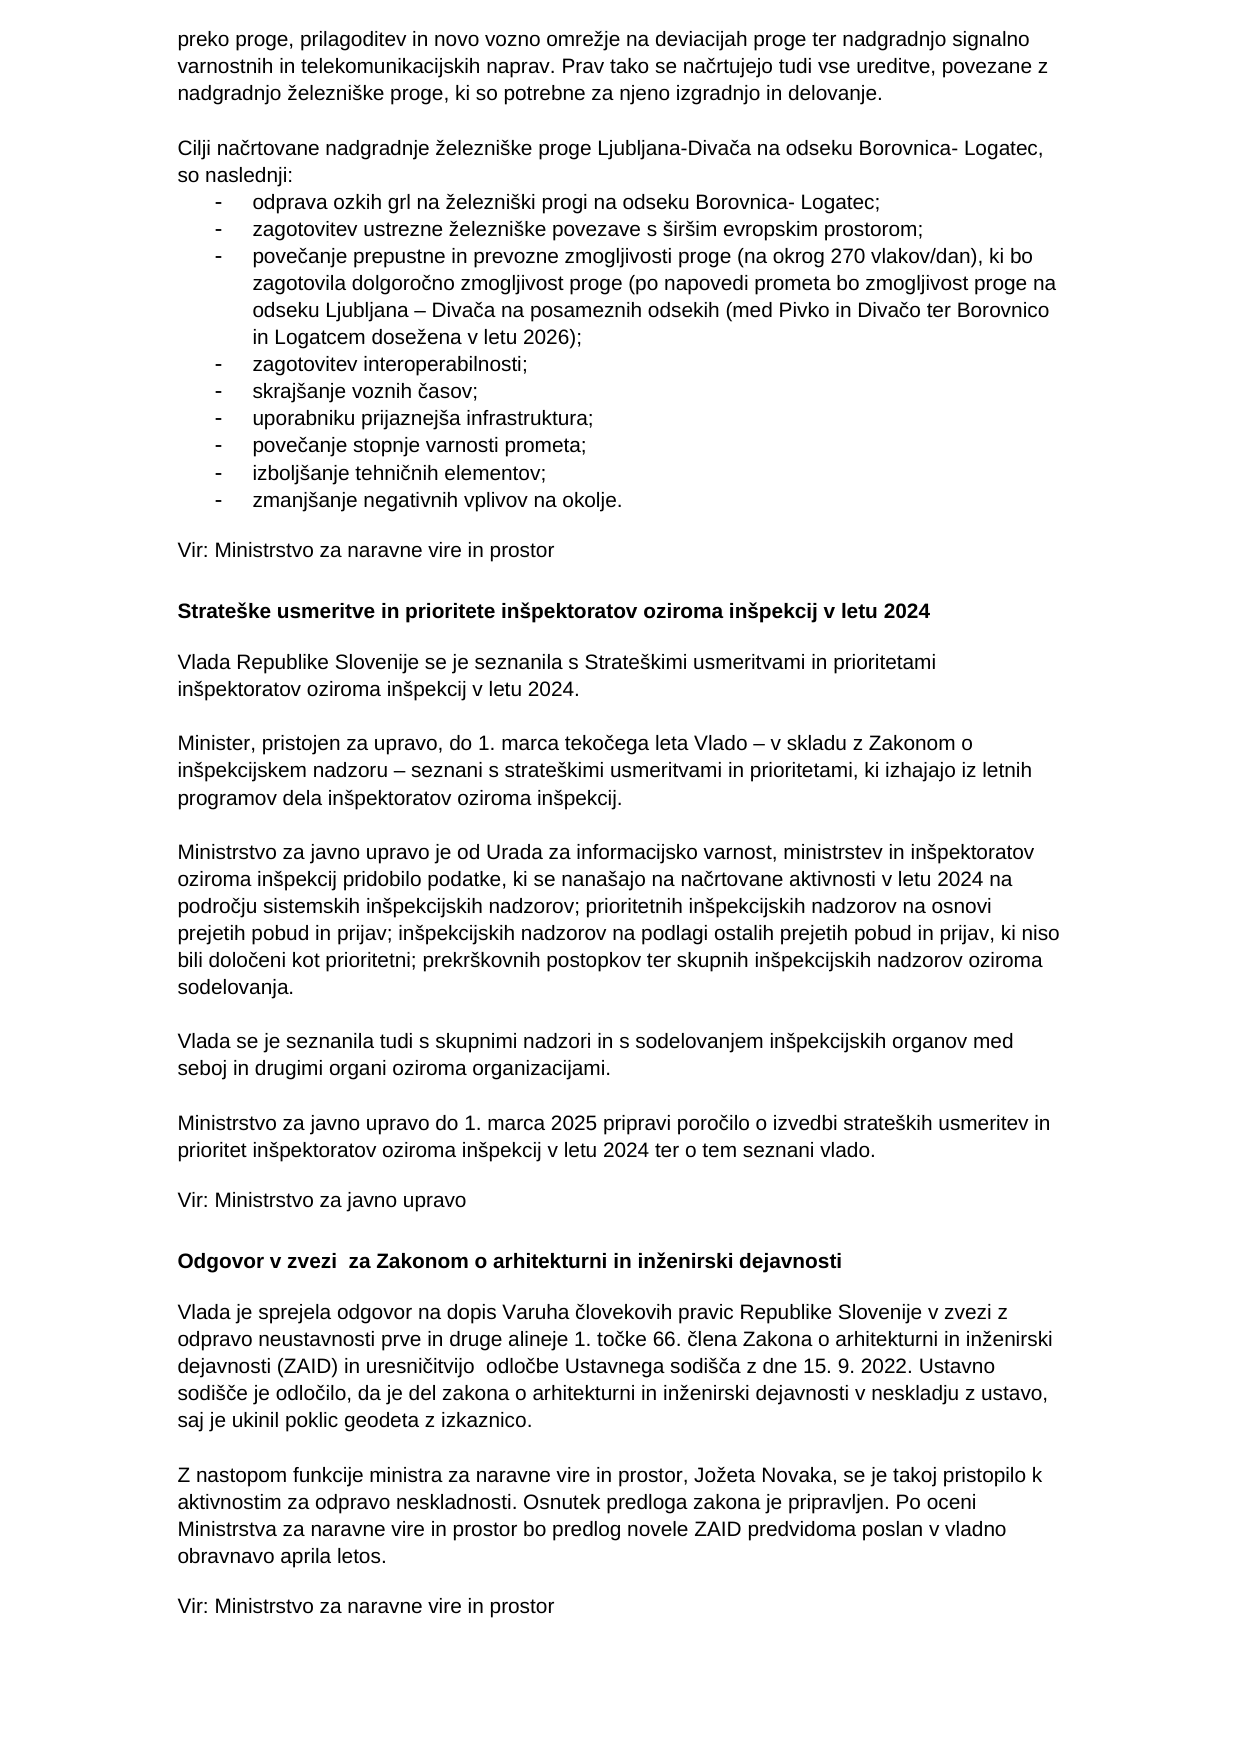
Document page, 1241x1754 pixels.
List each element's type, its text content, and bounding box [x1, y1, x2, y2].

text Vlada se je seznanila tudi s skupnimi nadzori in s sodelovanjem inšpekcijskih organov med seboj in drugimi organi oziroma organizacijami. [177, 1027, 1063, 1081]
list izboljšanje tehničnih elementov; [215, 458, 1063, 485]
text Vir: Ministrstvo za javno upravo [177, 1187, 1063, 1211]
text Vlada Republike Slovenije se je seznanila s Strateškimi usmeritvami in prioritetami inšpektoratov oziroma inšpekcij v letu 2024. [177, 648, 1063, 702]
list zagotovitev interoperabilnosti; [215, 350, 1063, 377]
text Vir: Ministrstvo za naravne vire in prostor [177, 1594, 1063, 1618]
list uporabniku prijaznejša infrastruktura; [215, 404, 1063, 431]
text Ministrstvo za javno upravo do 1. marca 2025 pripravi poročilo o izvedbi strateških usmeritev in prioritet inšpektoratov oziroma inšpekcij v letu 2024 ter o tem seznani vlado. [177, 1108, 1063, 1162]
text Vir: Ministrstvo za naravne vire in prostor [177, 537, 1063, 561]
list skrajšanje voznih časov; [215, 377, 1063, 404]
text Vlada je sprejela odgovor na dopis Varuha človekovih pravic Republike Slovenije v zvezi z odpravo neustavnosti prve in druge alineje 1. točke 66. člena Zakona o arhitekturni in inženirski dejavnosti (ZAID) in uresničitvijo odločbe Ustavnega sodišča z dne 15. 9. 2022. Ustavno sodišče je odločilo, da je del zakona o arhitekturni in inženirski dejavnosti v neskladju z ustavo, saj je ukinil poklic geodeta z izkaznico. [177, 1298, 1063, 1433]
text Cilji načrtovane nadgradnje železniške proge Ljubljana-Divača na odseku Borovnica- Logatec, so naslednji: [177, 133, 1063, 187]
text Minister, pristojen za upravo, do 1. marca tekočega leta Vlado – v skladu z Zakonom o inšpekcijskem nadzoru – seznani s strateškimi usmeritvami in prioritetami, ki izhajajo iz letnih programov dela inšpektoratov oziroma inšpekcij. [177, 729, 1063, 810]
list zagotovitev ustrezne železniške povezave s širšim evropskim prostorom; [215, 214, 1063, 242]
text Ministrstvo za javno upravo je od Urada za informacijsko varnost, ministrstev in inšpektoratov oziroma inšpekcij pridobilo podatke, ki se nanašajo na načrtovane aktivnosti v letu 2024 na področju sistemskih inšpekcijskih nadzorov; prioritetnih inšpekcijskih nadzorov na osnovi prejetih pobud in prijav; inšpekcijskih nadzorov na podlagi ostalih prejetih pobud in prijav, ki niso bili določeni kot prioritetni; prekrškovnih postopkov ter skupnih inšpekcijskih nadzorov oziroma sodelovanja. [177, 837, 1063, 1000]
list zmanjšanje negativnih vplivov na okolje. [215, 485, 1063, 512]
list povečanje stopnje varnosti prometa; [215, 431, 1063, 458]
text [177, 25, 1063, 106]
list povečanje prepustne in prevozne zmogljivosti proge (na okrog 270 vlakov/dan), ki bo zagotovila dolgoročno zmogljivost proge (po napovedi prometa bo zmogljivost proge na odseku Ljubljana – Divača na posameznih odsekih (med Pivko in Divačo ter Borovnico in Logatcem dosežena v letu 2026); [215, 242, 1063, 350]
text Z nastopom funkcije ministra za naravne vire in prostor, Jožeta Novaka, se je takoj pristopilo k aktivnostim za odpravo neskladnosti. Osnutek predloga zakona je pripravljen. Po oceni Ministrstva za naravne vire in prostor bo predlog novele ZAID predvidoma poslan v vladno obravnavo aprila letos. [177, 1460, 1063, 1569]
subtitle Strateške usmeritve in prioritete inšpektoratov oziroma inšpekcij v letu 2024 [177, 599, 1063, 623]
subtitle Odgovor v zvezi za Zakonom o arhitekturni in inženirski dejavnosti [177, 1249, 1063, 1273]
list odprava ozkih grl na železniški progi na odseku Borovnica- Logatec; [215, 187, 1063, 214]
